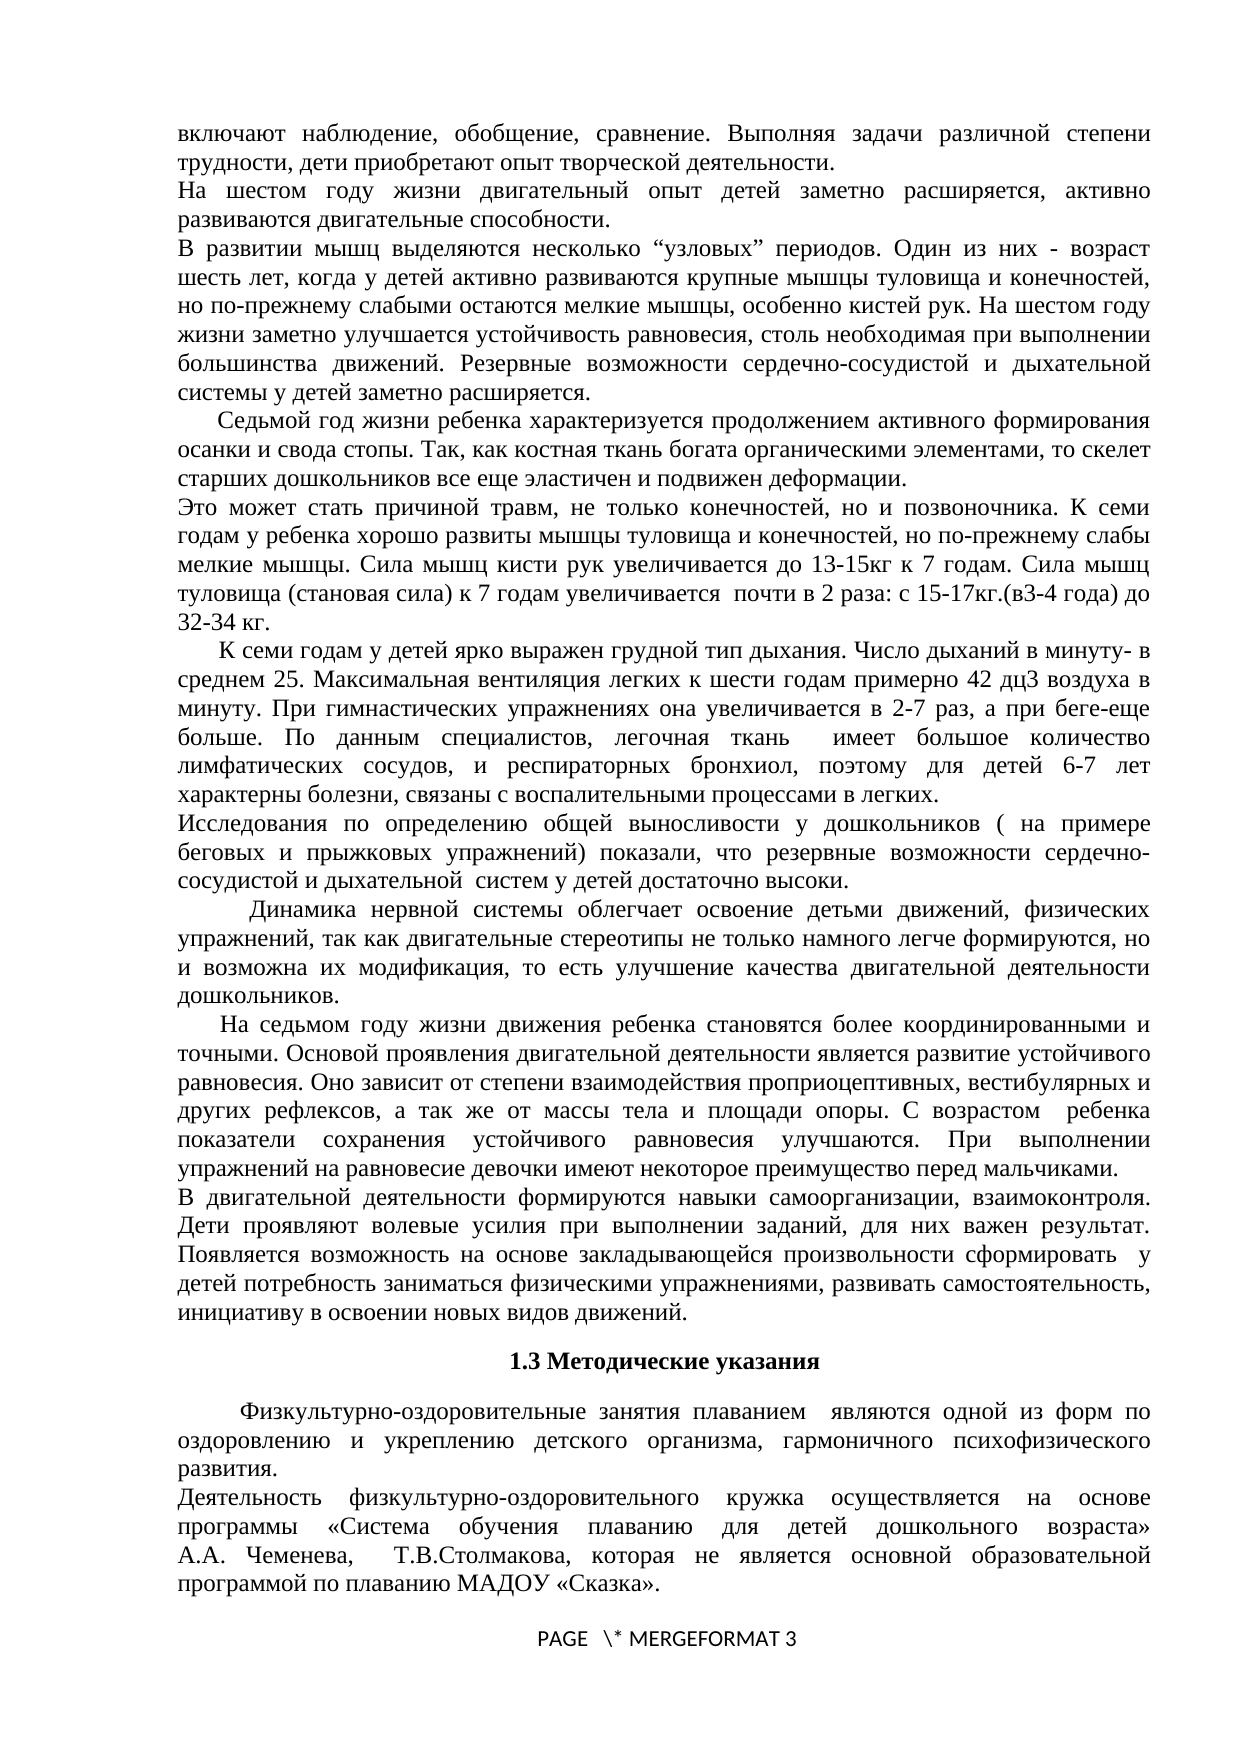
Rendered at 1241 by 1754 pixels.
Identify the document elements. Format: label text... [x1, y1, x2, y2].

text Исследования по определению общей выносливости у дошкольников ( на примере беговых и прыжковых упражнений) показали, что резервные возможности сердечно-сосудистой и дыхательной систем у детей достаточно высоки. [177, 808, 1152, 894]
text В двигательной деятельности формируются навыки самоорганизации, взаимоконтроля. Дети проявляют волевые усилия при выполнении заданий, для них важен результат. Появляется возможность на основе закладывающейся произвольности сформировать у детей потребность заниматься физическими упражнениями, развивать самостоятельность, инициативу в освоении новых видов движений. [177, 1182, 1152, 1326]
text На седьмом году жизни движения ребенка становятся более координированными и точными. Основой проявления двигательной деятельности является развитие устойчивого равновесия. Оно зависит от степени взаимодействия проприоцептивных, вестибулярных и других рефлексов, а так же от массы тела и площади опоры. С возрастом ребенка показатели сохранения устойчивого равновесия улучшаются. При выполнении упражнений на равновесие девочки имеют некоторое преимущество перед мальчиками. [177, 1009, 1152, 1182]
text К семи годам у детей ярко выражен грудной тип дыхания. Число дыханий в минуту- в среднем 25. Максимальная вентиляция легких к шести годам примерно 42 дц3 воздуха в минуту. При гимнастических упражнениях она увеличивается в 2-7 раз, а при беге-еще больше. По данным специалистов, легочная ткань имеет большое количество лимфатических сосудов, и респираторных бронхиол, поэтому для детей 6-7 лет характерны болезни, связаны с воспалительными процессами в легких. [177, 636, 1152, 808]
text В развитии мышц выделяются несколько “узловых” периодов. Один из них - возраст шесть лет, когда у детей активно развиваются крупные мышцы туловища и конечностей, но по-прежнему слабыми остаются мелкие мышцы, особенно кистей рук. На шестом году жизни заметно улучшается устойчивость равновесия, столь необходимая при выполнении большинства движений. Резервные возможности сердечно-сосудистой и дыхательной системы у детей заметно расширяется. [177, 233, 1152, 406]
text Динамика нервной системы облегчает освоение детьми движений, физических упражнений, так как двигательные стереотипы не только намного легче формируются, но и возможна их модификация, то есть улучшение качества двигательной деятельности дошкольников. [177, 894, 1152, 1009]
text На шестом году жизни двигательный опыт детей заметно расширяется, активно развиваются двигательные способности. [177, 176, 1152, 233]
text 1.3 Методические указания [177, 1346, 1152, 1375]
text Седьмой год жизни ребенка характеризуется продолжением активного формирования осанки и свода стопы. Так, как костная ткань богата органическими элементами, то скелет старших дошкольников все еще эластичен и подвижен деформации. [177, 406, 1152, 492]
text Физкультурно-оздоровительные занятия плаванием являются одной из форм по оздоровлению и укреплению детского организма, гармоничного психофизического развития. [177, 1396, 1152, 1482]
text Это может стать причиной травм, не только конечностей, но и позвоночника. К семи годам у ребенка хорошо развиты мышцы туловища и конечностей, но по-прежнему слабы мелкие мышцы. Сила мышц кисти рук увеличивается до 13-15кг к 7 годам. Сила мышц туловища (становая сила) к 7 годам увеличивается почти в 2 раза: с 15-17кг.(в3-4 года) до 32-34 кг. [177, 492, 1152, 636]
text Деятельность физкультурно-оздоровительного кружка осуществляется на основе программы «Система обучения плаванию для детей дошкольного возраста» А.А. Чеменева, Т.В.Столмакова, которая не является основной образовательной программой по плаванию МАДОУ «Сказка». [177, 1482, 1152, 1597]
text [177, 118, 1152, 176]
